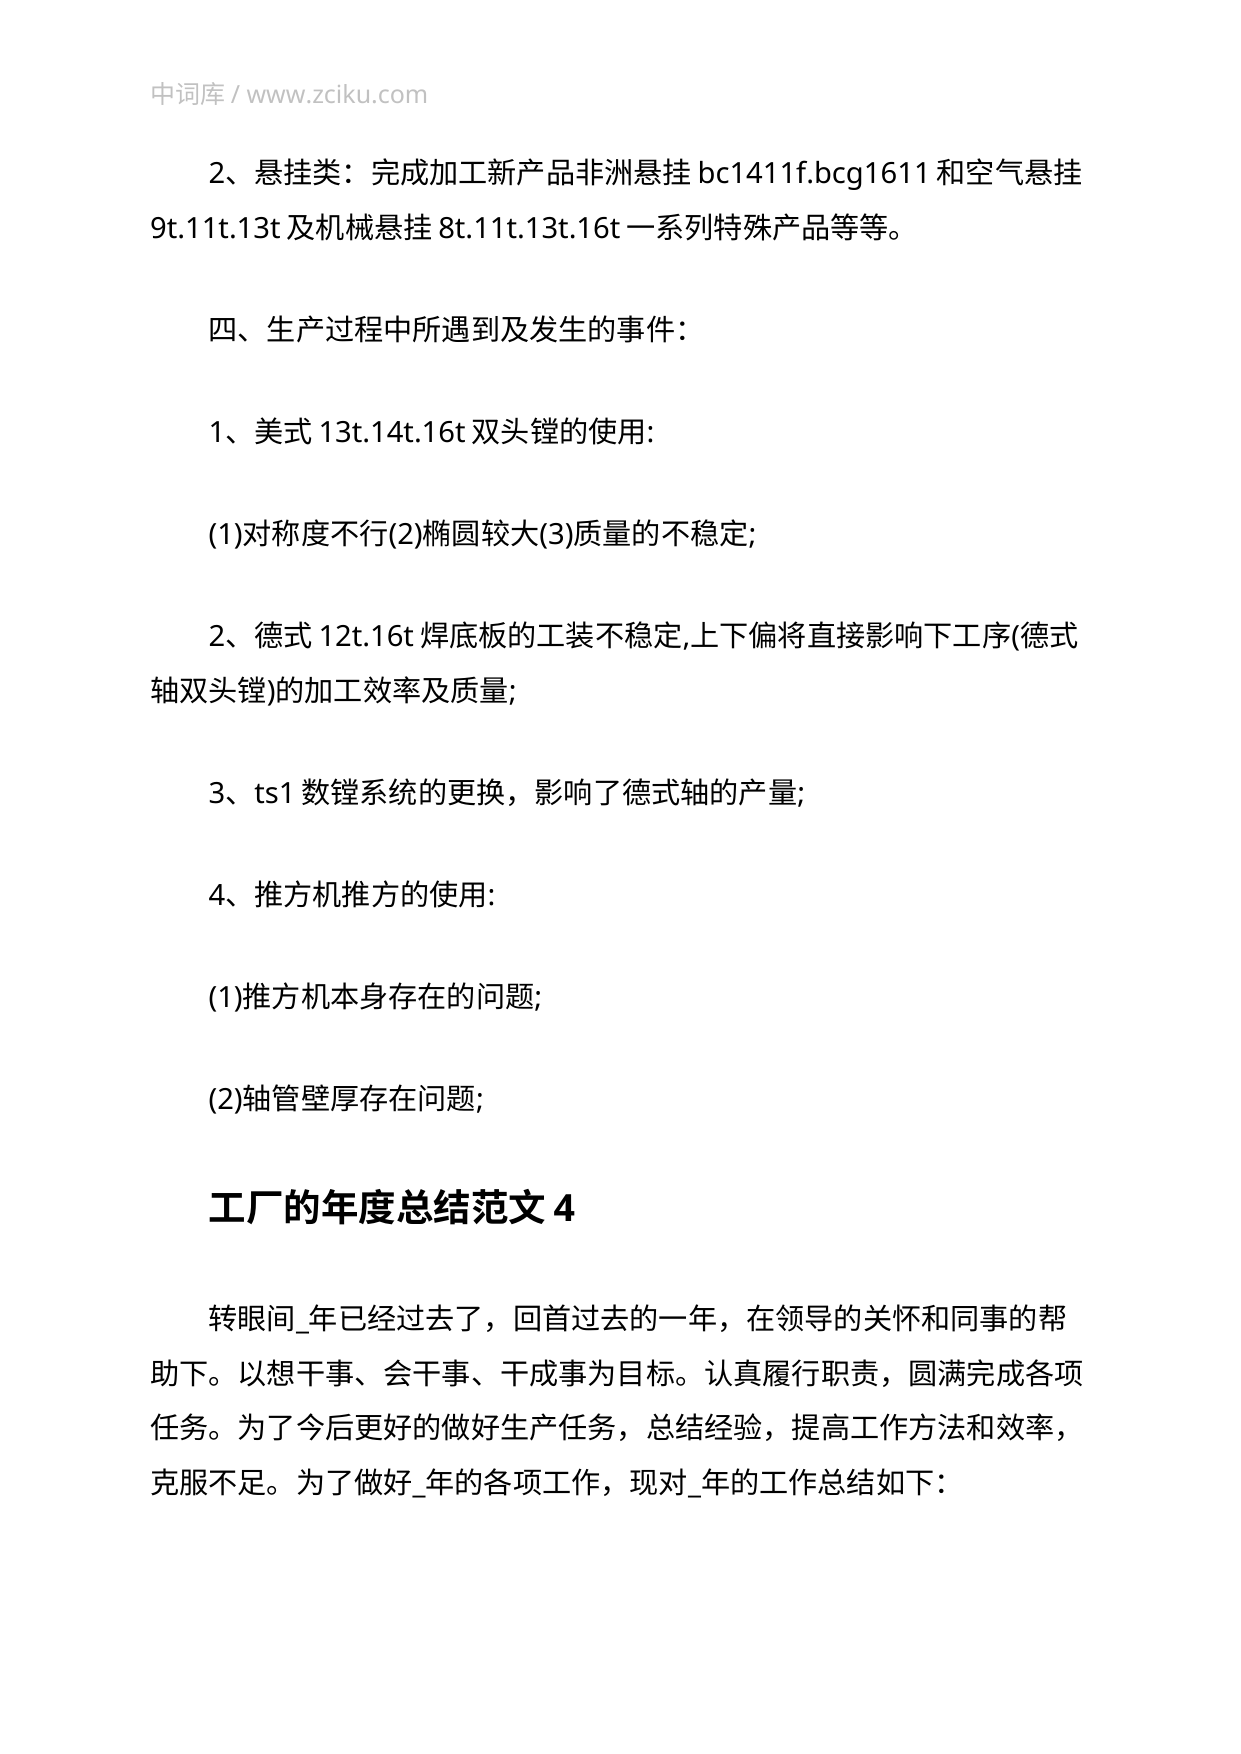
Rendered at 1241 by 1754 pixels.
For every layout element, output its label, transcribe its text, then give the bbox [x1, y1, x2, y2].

text 2、德式12t.16t焊底板的工装不稳定,上下偏将直接影响下工序(德式轴双头镗)的加工效率及质量; [150, 613, 1090, 710]
text 1、美式13t.14t.16t双头镗的使用: [150, 409, 1090, 451]
text 4、推方机推方的使用: [150, 872, 1090, 914]
text (2)轴管壁厚存在问题; [150, 1076, 1090, 1118]
text 转眼间_年已经过去了，回首过去的一年，在领导的关怀和同事的帮助下。以想干事、会干事、干成事为目标。认真履行职责，圆满完成各项任务。为了今后更好的做好生产任务，总结经验，提高工作方法和效率，克服不足。为了做好_年的各项工作，现对_年的工作总结如下： [150, 1295, 1090, 1502]
text (1)推方机本身存在的问题; [150, 974, 1090, 1016]
text 3、ts1数镗系统的更换，影响了德式轴的产量; [150, 770, 1090, 812]
text 四、生产过程中所遇到及发生的事件： [150, 307, 1090, 349]
text 2、悬挂类：完成加工新产品非洲悬挂bc1411f.bcg1611和空气悬挂9t.11t.13t及机械悬挂8t.11t.13t.16t一系列特殊产品等等。 [150, 150, 1090, 247]
text 工厂的年度总结范文4 [150, 1178, 1090, 1232]
text (1)对称度不行(2)椭圆较大(3)质量的不稳定; [150, 511, 1090, 553]
